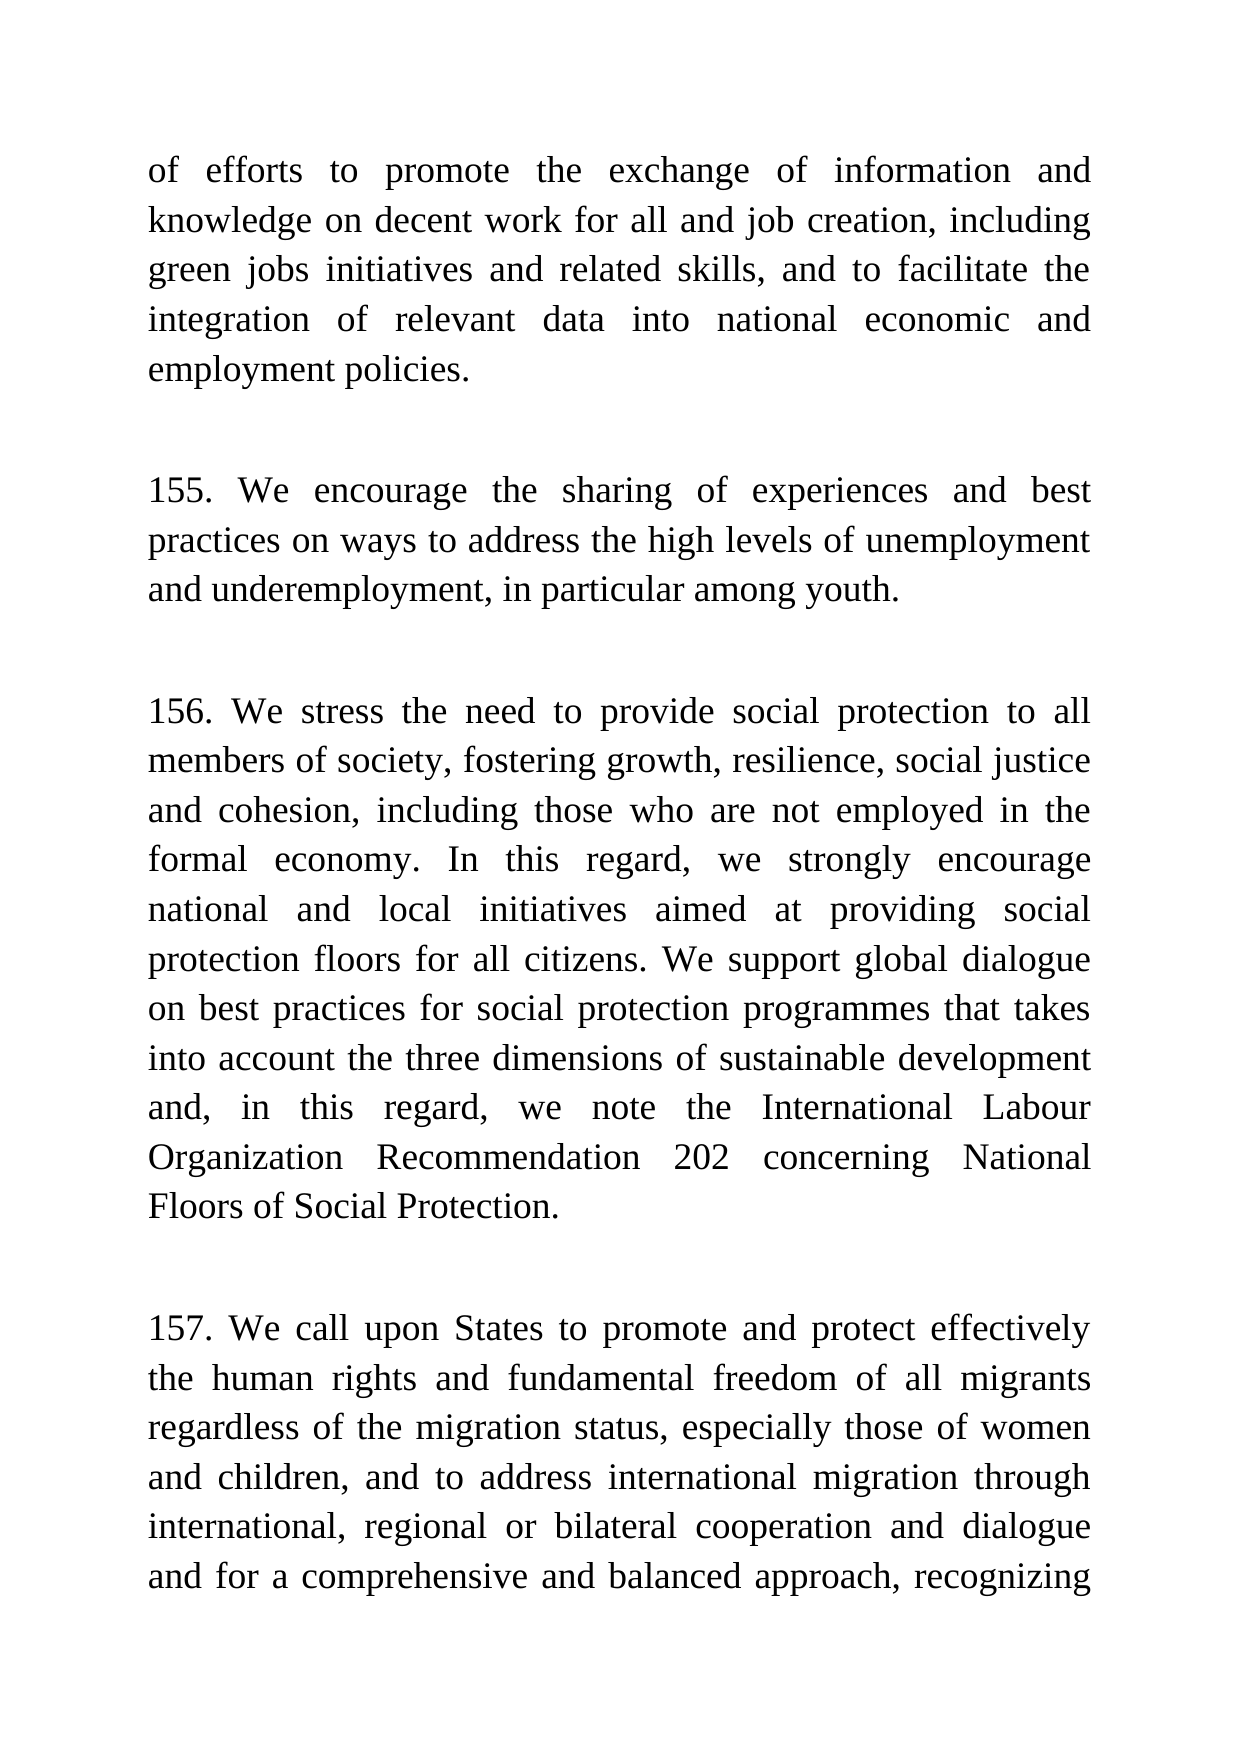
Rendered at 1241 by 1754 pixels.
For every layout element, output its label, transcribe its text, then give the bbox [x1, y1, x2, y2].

text 155. We encourage the sharing of experiences and best practices on ways to address the high levels of unemployment and underemployment, in particular among youth. [148, 467, 1092, 610]
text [148, 1305, 1092, 1596]
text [148, 148, 1092, 389]
text 156. We stress the need to provide social protection to all members of society, fostering growth, resilience, social justice and cohesion, including those who are not employed in the formal economy. In this regard, we strongly encourage national and local initiatives aimed at providing social protection floors for all citizens. We support global dialogue on best practices for social protection programmes that takes into account the three dimensions of sustainable development and, in this regard, we note the International Labour Organization Recommendation 202 concerning National Floors of Social Protection. [148, 688, 1092, 1227]
